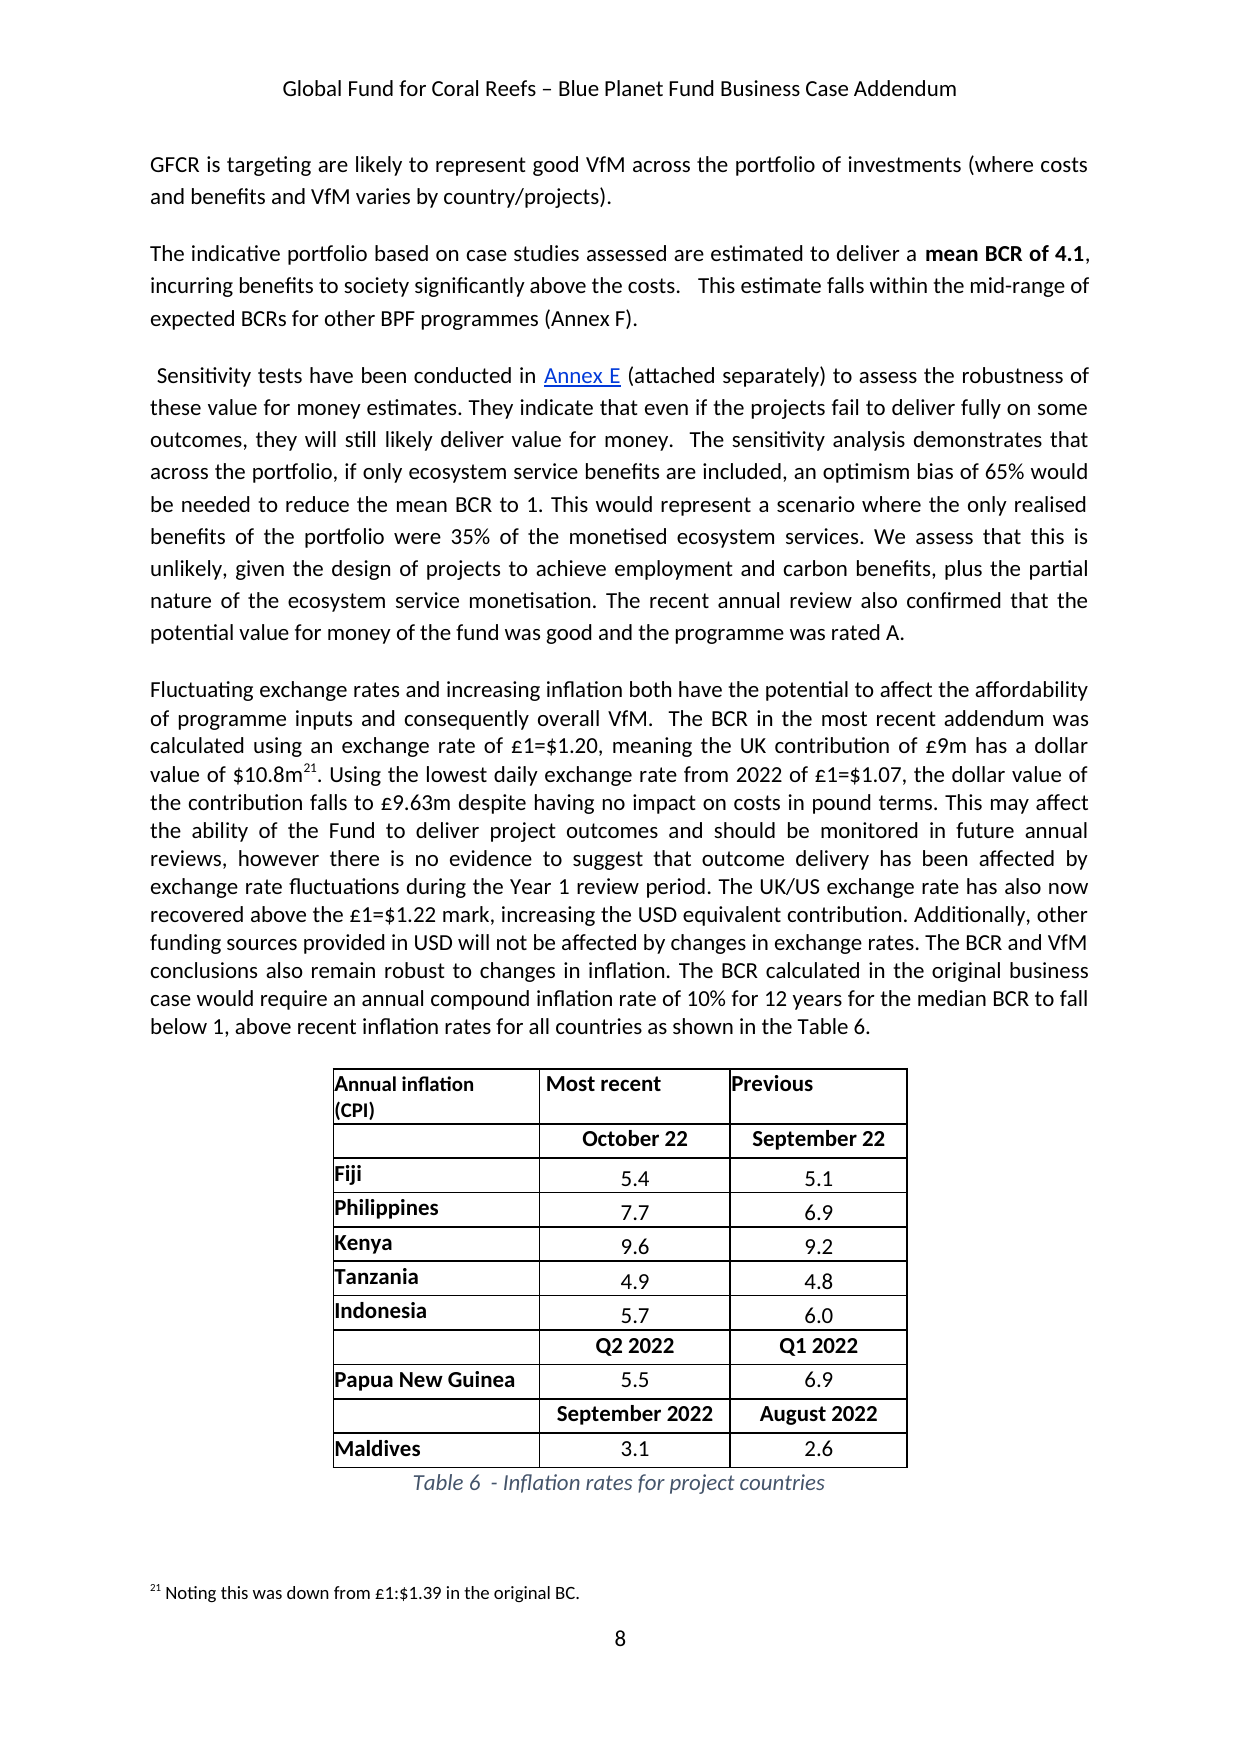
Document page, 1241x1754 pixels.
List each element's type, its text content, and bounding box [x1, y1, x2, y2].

table_cell September 22 [731, 1125, 906, 1157]
table_cell 9.6 [540, 1228, 729, 1260]
table_cell Fiji [334, 1159, 539, 1192]
table_cell August 2022 [731, 1400, 906, 1432]
table_cell 5.1 [731, 1159, 906, 1192]
table_cell September 2022 [540, 1400, 729, 1432]
table_cell Philippines [334, 1193, 539, 1226]
table_header Annual inflation (CPI) [334, 1070, 539, 1123]
table_cell Q2 2022 [540, 1331, 729, 1363]
table_cell Q1 2022 [731, 1331, 906, 1363]
text Sensitivity tests have been conducted in Annex E (attached separately) to assess the robustness of these value for money estimates. They indicate that even if the projects fail to deliver fully on some outcomes, they will still likely deliver value for money. The sensitivity analysis demonstrates that across the portfolio, if only ecosystem service benefits are included, an optimism bias of 65% would be needed to reduce the mean BCR to 1. This would represent a scenario where the only realised benefits of the portfolio were 35% of the monetised ecosystem services. We assess that this is unlikely, given the design of projects to achieve employment and carbon benefits, plus the partial nature of the ecosystem service monetisation. The recent annual review also confirmed that the potential value for money of the fund was good and the programme was rated A. [150, 361, 1090, 646]
table_cell Maldives [334, 1434, 539, 1467]
table_cell 6.9 [731, 1365, 906, 1398]
table_cell 5.7 [540, 1296, 729, 1329]
table_cell Indonesia [334, 1296, 539, 1329]
table_cell 7.7 [540, 1193, 729, 1226]
table_cell 6.0 [731, 1296, 906, 1329]
table_cell Tanzania [334, 1262, 539, 1295]
table_cell [334, 1125, 539, 1157]
table_cell Kenya [334, 1228, 539, 1260]
table_cell [334, 1400, 539, 1432]
table_header Previous [731, 1070, 906, 1123]
table_cell 9.2 [731, 1228, 906, 1260]
text Fluctuating exchange rates and increasing inflation both have the potential to affect the affordability of programme inputs and consequently overall VfM. The BCR in the most recent addendum was calculated using an exchange rate of £1=$1.20, meaning the UK contribution of £9m has a dollar value of $10.8m. Using the lowest daily exchange rate from 2022 of £1=$1.07, the dollar value of the contribution falls to £9.63m despite having no impact on costs in pound terms. This may affect the ability of the Fund to deliver project outcomes and should be monitored in future annual reviews, however there is no evidence to suggest that outcome delivery has been affected by exchange rate fluctuations during the Year 1 review period. The UK/US exchange rate has also now recovered above the £1=$1.22 mark, increasing the USD equivalent contribution. Additionally, other funding sources provided in USD will not be affected by changes in exchange rates. The BCR and VfM conclusions also remain robust to changes in inflation. The BCR calculated in the original business case would require an annual compound inflation rate of 10% for 12 years for the median BCR to fall below 1, above recent inflation rates for all countries as shown in the Table 6. [150, 676, 1090, 1040]
table_cell 2.6 [731, 1434, 906, 1467]
text The indicative portfolio based on case studies assessed are estimated to deliver a mean BCR of 4.1, incurring benefits to society significantly above the costs. This estimate falls within the mid-range of expected BCRs for other BPF programmes (Annex F). [150, 239, 1090, 332]
table_cell 3.1 [540, 1434, 729, 1467]
table_cell 5.4 [540, 1159, 729, 1192]
table_cell [334, 1331, 539, 1363]
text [150, 150, 1090, 210]
text Table 6 - Inflation rates for project countries [150, 1468, 1090, 1496]
table_header Most recent [540, 1070, 729, 1123]
table_cell 4.8 [731, 1262, 906, 1295]
table_cell Papua New Guinea [334, 1365, 539, 1398]
table_cell 5.5 [540, 1365, 729, 1398]
table_cell 4.9 [540, 1262, 729, 1295]
table_cell October 22 [540, 1125, 729, 1157]
table_cell 6.9 [731, 1193, 906, 1226]
